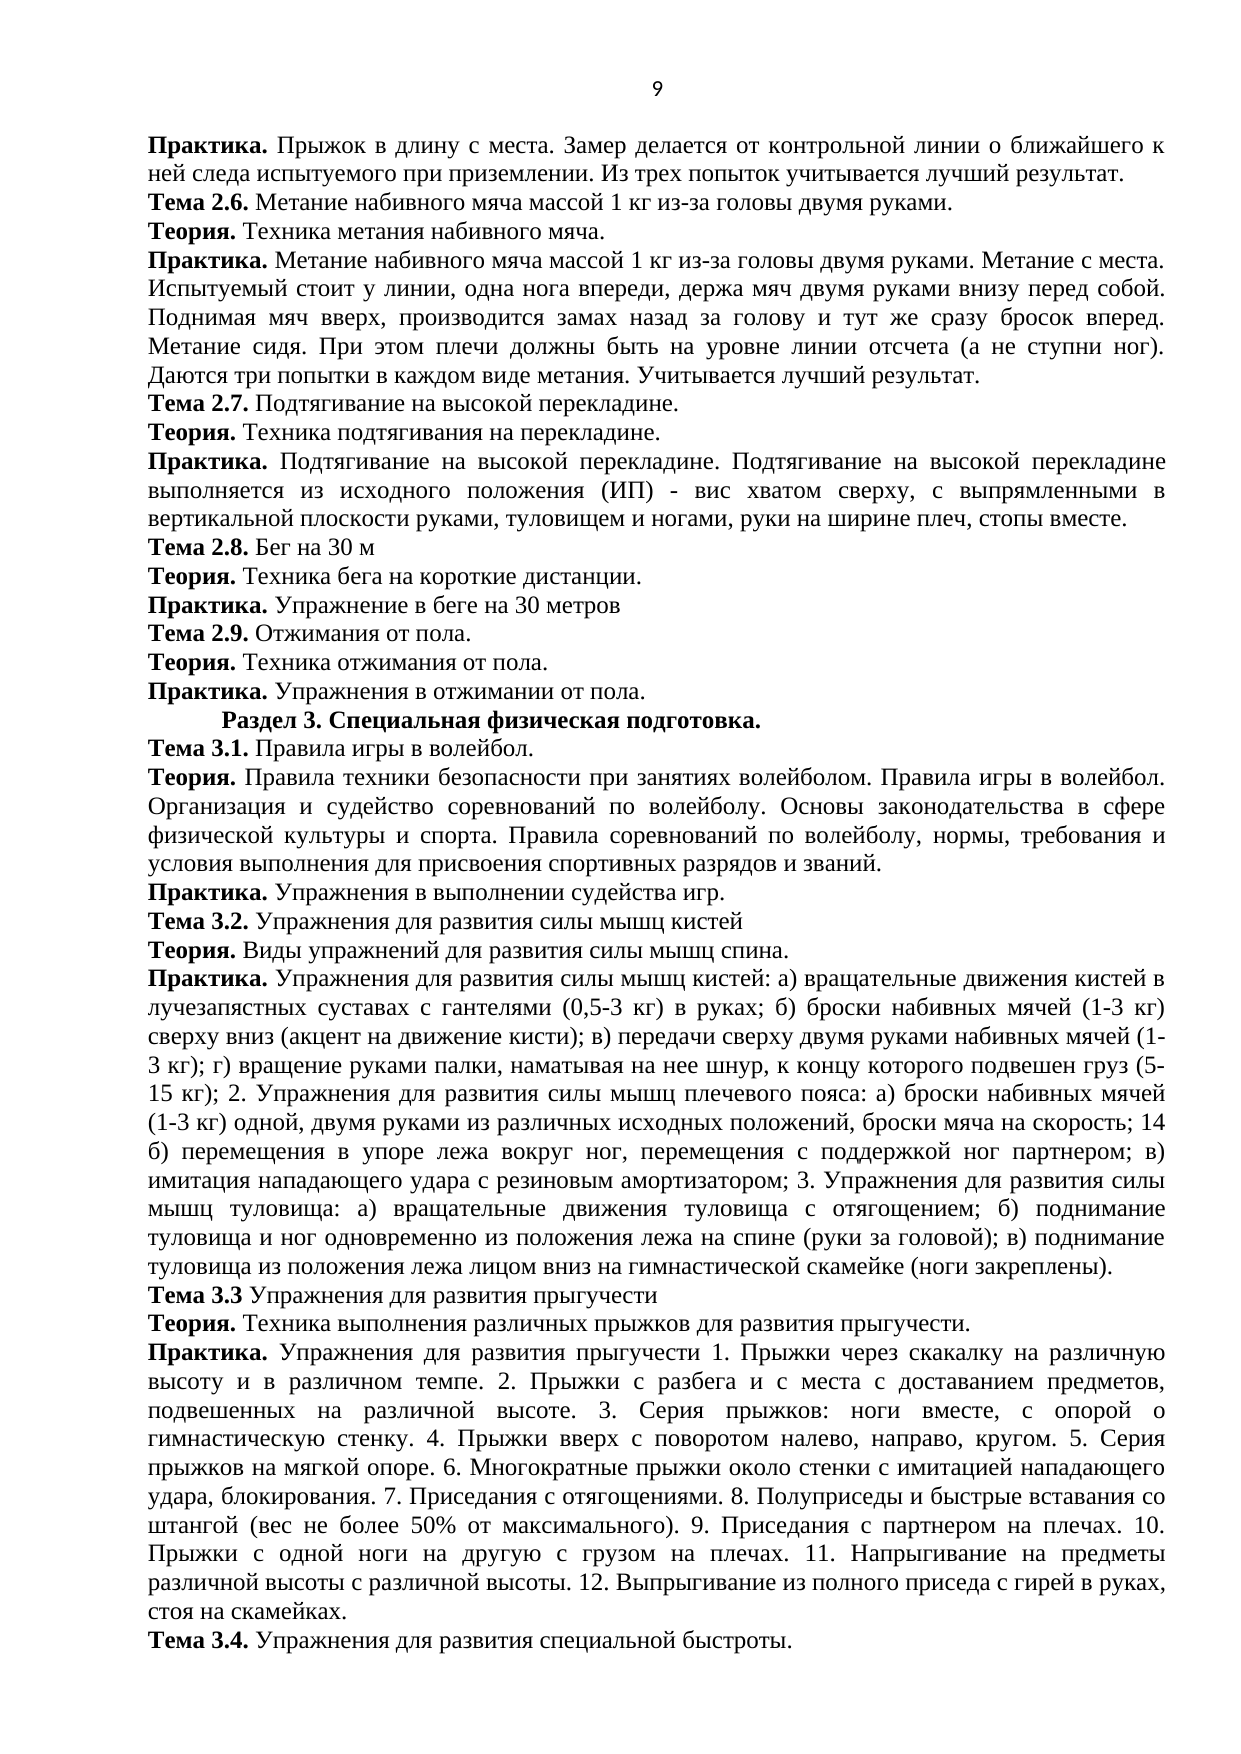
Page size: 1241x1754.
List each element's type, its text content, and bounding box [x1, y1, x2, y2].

text Теория. Техника отжимания от пола. [148, 647, 1167, 676]
text Теория. Техника подтягивания на перекладине. [148, 417, 1167, 446]
text Практика. Прыжок в длину с места. Замер делается от контрольной линии о ближайшего к ней следа испытуемого при приземлении. Из трех попыток учитывается лучший результат. [148, 130, 1167, 187]
text Тема 3.3 Упражнения для развития прыгучести [148, 1280, 1167, 1308]
text Практика. Упражнения в отжимании от пола. [148, 676, 1167, 705]
text Тема 2.6. Метание набивного мяча массой 1 кг из-за головы двумя руками. [148, 187, 1167, 216]
text Практика. Упражнения в выполнении судейства игр. [148, 877, 1167, 906]
text Практика. Метание набивного мяча массой 1 кг из-за головы двумя руками. Метание с места. Испытуемый стоит у линии, одна нога впереди, держа мяч двумя руками внизу перед собой. Поднимая мяч вверх, производится замах назад за голову и тут же сразу бросок вперед. Метание сидя. При этом плечи должны быть на уровне линии отсчета (а не ступни ног). Даются три попытки в каждом виде метания. Учитывается лучший результат. [148, 245, 1167, 388]
text Теория. Виды упражнений для развития силы мышц спина. [148, 935, 1167, 963]
text Тема 3.2. Упражнения для развития силы мышц кистей [148, 906, 1167, 935]
text Теория. Техника бега на короткие дистанции. [148, 561, 1167, 590]
text Тема 2.7. Подтягивание на высокой перекладине. [148, 388, 1167, 417]
text Практика. Подтягивание на высокой перекладине. Подтягивание на высокой перекладине выполняется из исходного положения (ИП) - вис хватом сверху, с выпрямленными в вертикальной плоскости руками, туловищем и ногами, руки на ширине плеч, стопы вместе. [148, 446, 1167, 532]
text Тема 2.9. Отжимания от пола. [148, 618, 1167, 647]
text Теория. Техника выполнения различных прыжков для развития прыгучести. [148, 1308, 1167, 1337]
text Тема 2.8. Бег на 30 м [148, 532, 1167, 561]
text Практика. Упражнения для развития силы мышц кистей: а) вращательные движения кистей в лучезапястных суставах с гантелями (0,5-3 кг) в руках; б) броски набивных мячей (1-3 кг) сверху вниз (акцент на движение кисти); в) передачи сверху двумя руками набивных мячей (1-3 кг); г) вращение руками палки, наматывая на нее шнур, к концу которого подвешен груз (5-15 кг); 2. Упражнения для развития силы мышц плечевого пояса: а) броски набивных мячей (1-3 кг) одной, двумя руками из различных исходных положений, броски мяча на скорость; 14 б) перемещения в упоре лежа вокруг ног, перемещения с поддержкой ног партнером; в) имитация нападающего удара с резиновым амортизатором; 3. Упражнения для развития силы мышц туловища: а) вращательные движения туловища с отягощением; б) поднимание туловища и ног одновременно из положения лежа на спине (руки за головой); в) поднимание туловища из положения лежа лицом вниз на гимнастической скамейке (ноги закреплены). [148, 963, 1167, 1280]
text Тема 3.4. Упражнения для развития специальной быстроты. [148, 1625, 1167, 1653]
text Раздел 3. Специальная физическая подготовка. [148, 705, 1167, 733]
text Теория. Правила техники безопасности при занятиях волейболом. Правила игры в волейбол. Организация и судейство соревнований по волейболу. Основы законодательства в сфере физической культуры и спорта. Правила соревнований по волейболу, нормы, требования и условия выполнения для присвоения спортивных разрядов и званий. [148, 762, 1167, 877]
text Тема 3.1. Правила игры в волейбол. [148, 733, 1167, 762]
text Практика. Упражнение в беге на 30 метров [148, 590, 1167, 618]
text Теория. Техника метания набивного мяча. [148, 216, 1167, 245]
text Практика. Упражнения для развития прыгучести 1. Прыжки через скакалку на различную высоту и в различном темпе. 2. Прыжки с разбега и с места с доставанием предметов, подвешенных на различной высоте. 3. Серия прыжков: ноги вместе, с опорой о гимнастическую стенку. 4. Прыжки вверх с поворотом налево, направо, кругом. 5. Серия прыжков на мягкой опоре. 6. Многократные прыжки около стенки с имитацией нападающего удара, блокирования. 7. Приседания с отягощениями. 8. Полуприседы и быстрые вставания со штангой (вес не более 50% от максимального). 9. Приседания с партнером на плечах. 10. Прыжки с одной ноги на другую с грузом на плечах. 11. Напрыгивание на предметы различной высоты с различной высоты. 12. Выпрыгивание из полного приседа с гирей в руках, стоя на скамейках. [148, 1337, 1167, 1625]
